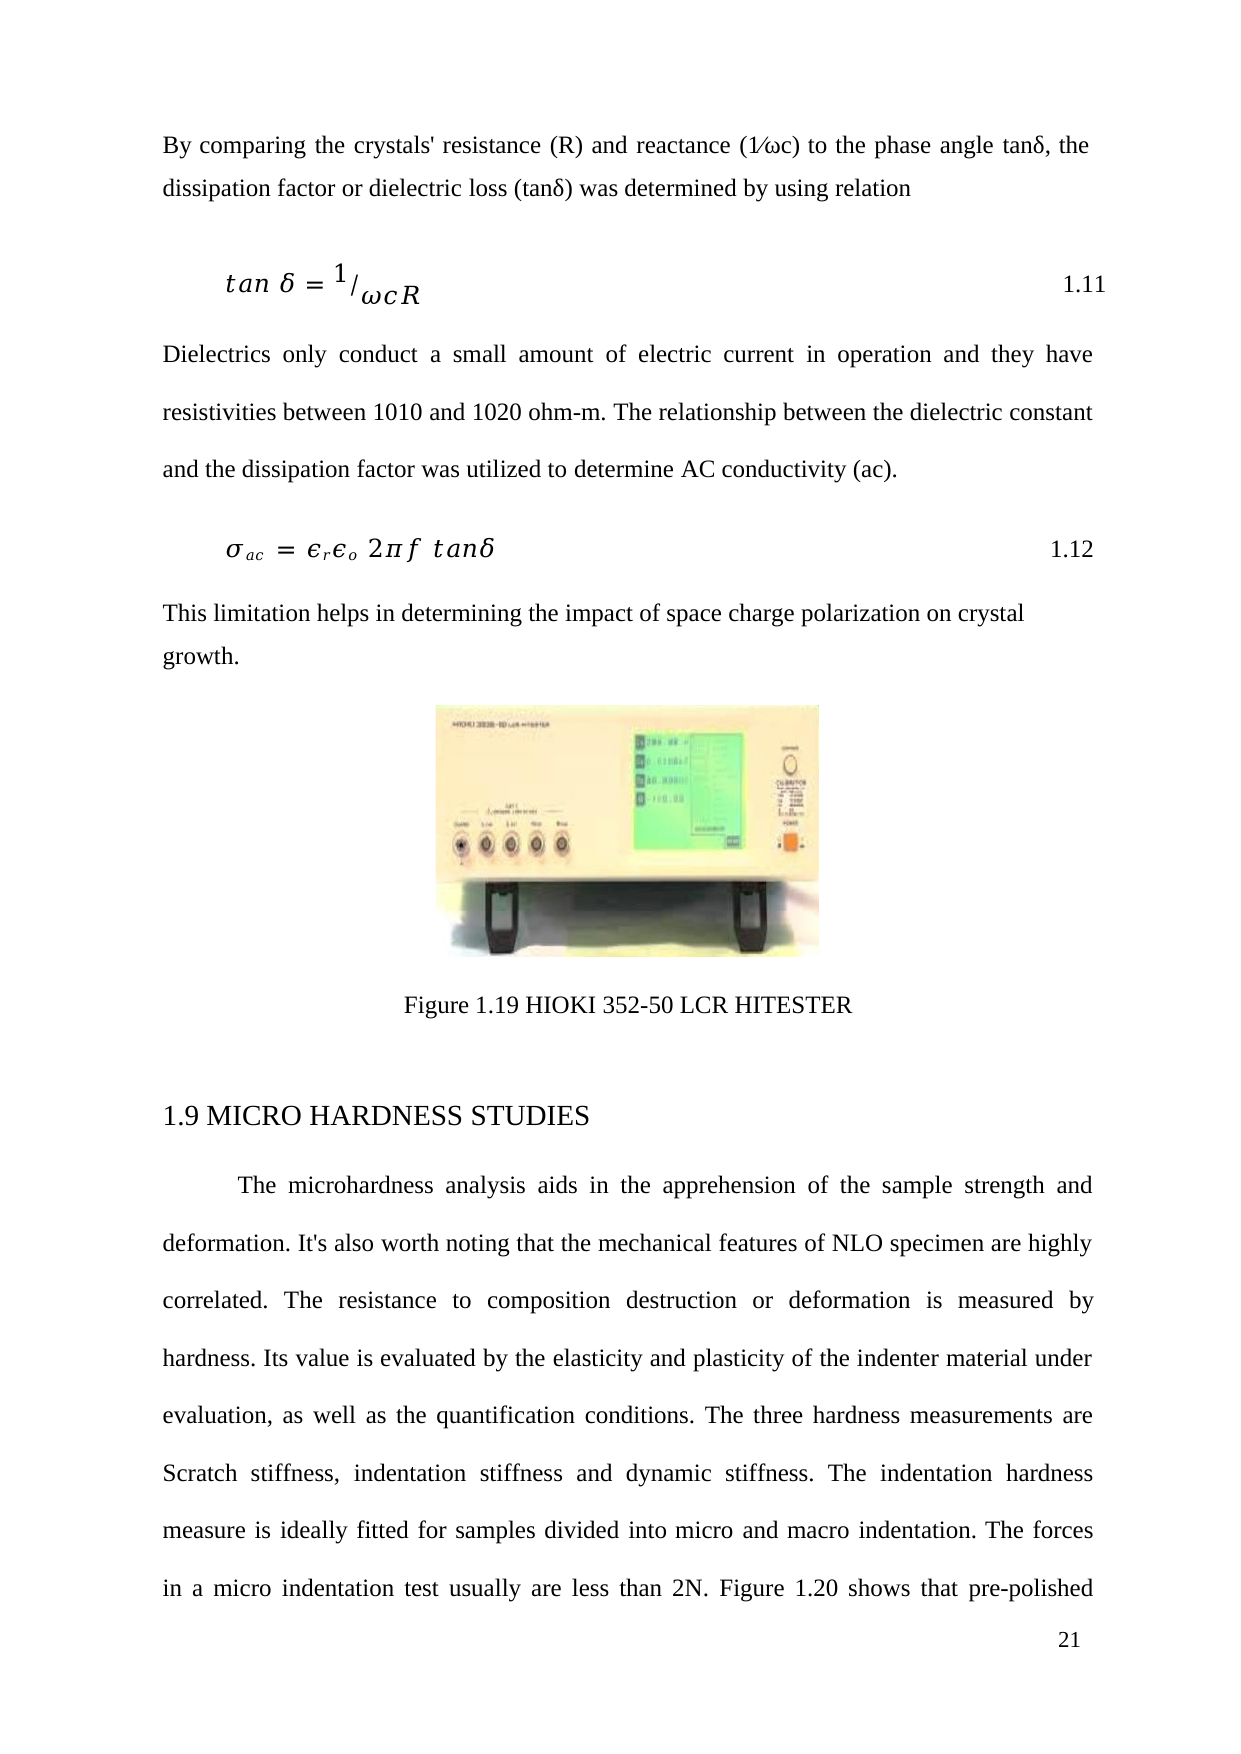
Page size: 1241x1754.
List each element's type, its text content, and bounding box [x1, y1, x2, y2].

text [162, 1170, 1094, 1601]
text Dielectrics only conduct a small amount of electric current in operation and they have resistivities between 1010 and 1020 ohm-m. The relationship between the dielectric constant and the dissipation factor was utilized to determine AC conductivity (ac). [162, 339, 1093, 483]
text Figure 1.19 HIOKI 352-50 LCR HITESTER [404, 991, 1194, 1019]
picture [435, 705, 819, 957]
text 𝜎𝑎𝑐 = 𝜖𝑟𝜖𝑜 2𝜋𝑓 𝑡𝑎𝑛𝛿 1.12 [224, 533, 1194, 563]
subtitle 1.9 MICRO HARDNESS STUDIES [162, 1098, 1194, 1132]
text 𝑡𝑎𝑛 𝛿 = 1⁄𝜔𝑐𝑅 1.11 [224, 258, 1240, 309]
text By comparing the crystals' resistance (R) and reactance (1⁄ωc) to the phase angle tanδ, the dissipation factor or dielectric loss (tanδ) was determined by using relation [162, 130, 1194, 202]
text This limitation helps in determining the impact of space charge polarization on crystal growth. [162, 598, 1026, 670]
